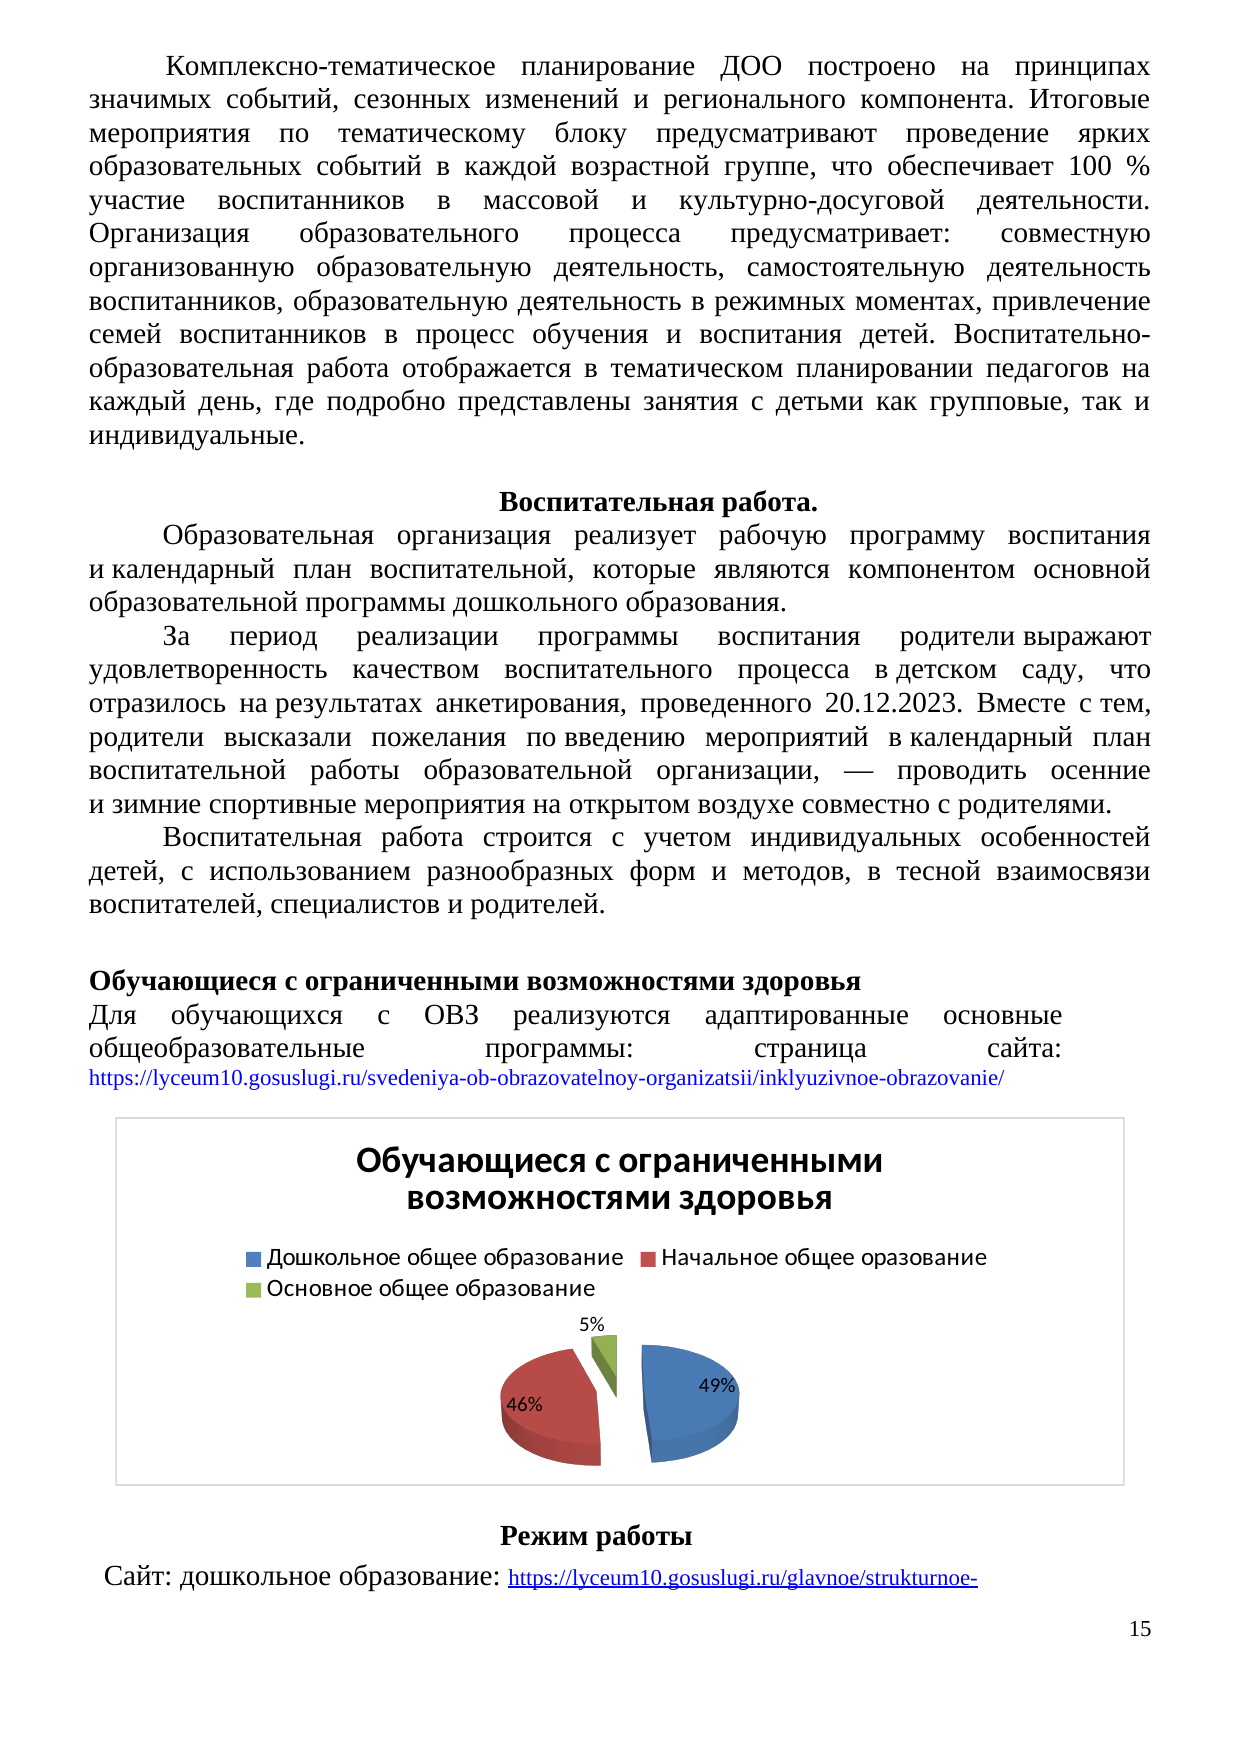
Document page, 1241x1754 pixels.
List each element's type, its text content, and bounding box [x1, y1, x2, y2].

text Для обучающихся с ОВЗ реализуются адаптированные основные общеобразовательные программы: страница сайта: https://lyceum10.gosuslugi.ru/svedeniya-ob-obrazovatelnoy-organizatsii/inklyuzivnoe-obrazovanie/ [89, 997, 1062, 1090]
text Образовательная организация реализует рабочую программу воспитания и календарный план воспитательной, которые являются компонентом основной образовательной программы дошкольного образования. [89, 517, 1151, 618]
text Режим работы [151, 1518, 1042, 1551]
text Воспитательная работа строится с учетом индивидуальных особенностей детей, с использованием разнообразных форм и методов, в тесной взаимосвязи воспитателей, специалистов и родителей. [89, 819, 1151, 920]
text Комплексно-тематическое планирование ДОО построено на принципах значимых событий, сезонных изменений и регионального компонента. Итоговые мероприятия по тематическому блоку предусматривают проведение ярких образовательных событий в каждой возрастной группе, что обеспечивает 100 % участие воспитанников в массовой и культурно-досуговой деятельности. Организация образовательного процесса предусматривает: совместную организованную образовательную деятельность, самостоятельную деятельность воспитанников, образовательную деятельность в режимных моментах, привлечение семей воспитанников в процесс обучения и воспитания детей. Воспитательно-образовательная работа отображается в тематическом планировании педагогов на каждый день, где подробно представлены занятия с детьми как групповые, так и индивидуальные. [89, 48, 1151, 450]
text За период реализации программы воспитания родители выражают удовлетворенность качеством воспитательного процесса в детском саду, что отразилось на результатах анкетирования, проведенного 20.12.2023. Вместе с тем, родители высказали пожелания по введению мероприятий в календарный план воспитательной работы образовательной организации, — проводить осенние и зимние спортивные мероприятия на открытом воздухе совместно с родителями. [89, 618, 1151, 819]
text Воспитательная работа. [89, 484, 1151, 517]
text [103, 1558, 1062, 1591]
text Обучающиеся с ограниченными возможностями здоровья [89, 963, 1151, 997]
